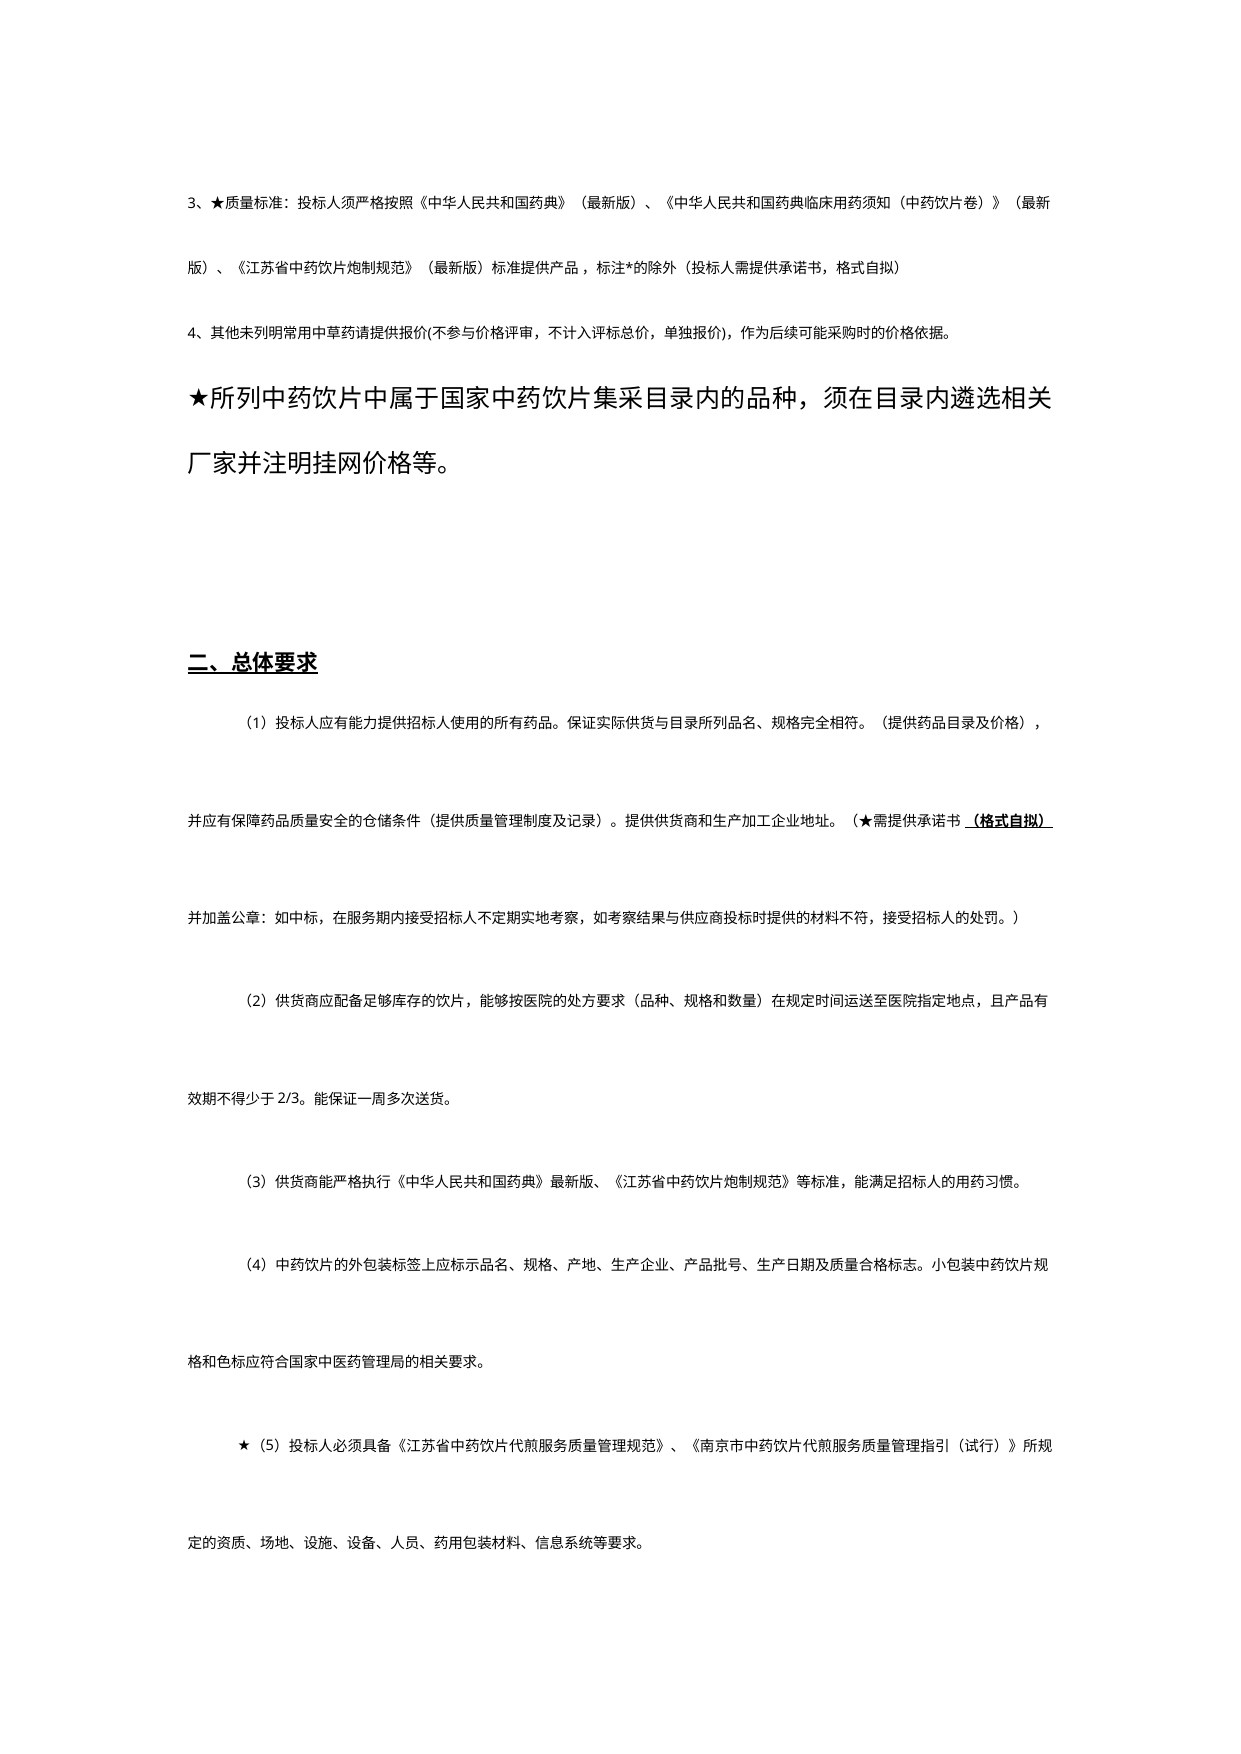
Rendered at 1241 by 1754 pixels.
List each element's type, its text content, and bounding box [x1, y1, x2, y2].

text ★所列中药饮片中属于国家中药饮片集采目录内的品种，须在目录内遴选相关厂家并注明挂网价格等。 [187, 357, 1053, 487]
text （1）投标人应有能力提供招标人使用的所有药品。保证实际供货与目录所列品名、规格完全相符。（提供药品目录及价格），并应有保障药品质量安全的仓储条件（提供质量管理制度及记录）。提供供货商和生产加工企业地址。（★需提供承诺书（格式自拟）并加盖公章：如中标，在服务期内接受招标人不定期实地考察，如考察结果与供应商投标时提供的材料不符，接受招标人的处罚。） [187, 682, 1053, 942]
text 二、总体要求 [187, 617, 1053, 682]
text 4、其他未列明常用中草药请提供报价(不参与价格评审，不计入评标总价，单独报价)，作为后续可能采购时的价格依据。 [187, 292, 1053, 357]
text ★（5）投标人必须具备《江苏省中药饮片代煎服务质量管理规范》、《南京市中药饮片代煎服务质量管理指引（试行）》所规定的资质、场地、设施、设备、人员、药用包装材料、信息系统等要求。 [187, 1404, 1053, 1567]
text （2）供货商应配备足够库存的饮片，能够按医院的处方要求（品种、规格和数量）在规定时间运送至医院指定地点，且产品有效期不得少于2/3。能保证一周多次送货。 [187, 960, 1053, 1123]
text 3、★质量标准：投标人须严格按照《中华人民共和国药典》（最新版）、《中华人民共和国药典临床用药须知（中药饮片卷）》（最新版）、《江苏省中药饮片炮制规范》（最新版）标准提供产品 ，标注*的除外（投标人需提供承诺书，格式自拟） [187, 162, 1053, 292]
text （4）中药饮片的外包装标签上应标示品名、规格、产地、生产企业、产品批号、生产日期及质量合格标志。小包装中药饮片规格和色标应符合国家中医药管理局的相关要求。 [187, 1224, 1053, 1386]
text （3）供货商能严格执行《中华人民共和国药典》最新版、《江苏省中药饮片炮制规范》等标准，能满足招标人的用药习惯。 [187, 1141, 1053, 1206]
